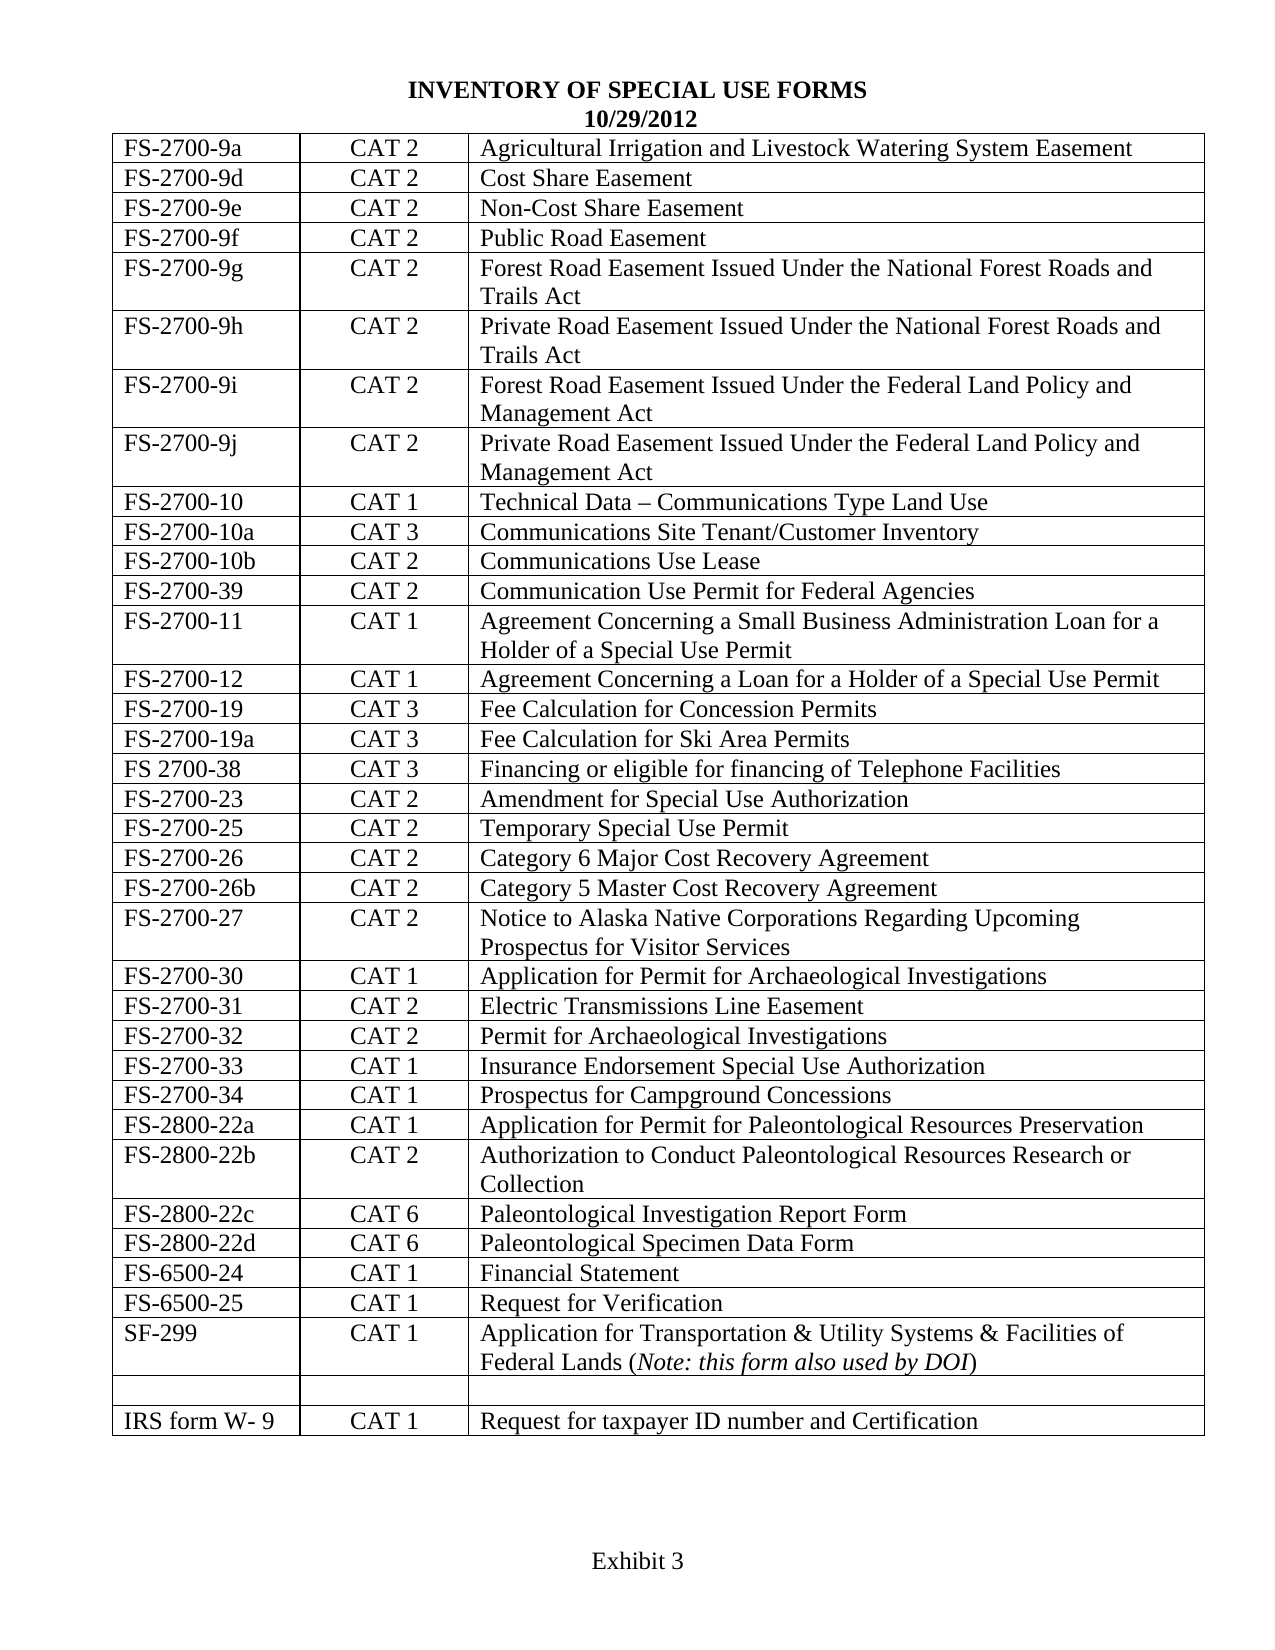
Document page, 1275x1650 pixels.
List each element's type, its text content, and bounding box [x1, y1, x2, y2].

table_cell [113, 1376, 299, 1405]
table_cell FS 2700-38 [113, 754, 299, 783]
table_cell CAT 2 [301, 1140, 468, 1198]
table_cell FS-2700-26 [113, 843, 299, 872]
table_cell Notice to Native Corporations Regarding Upcoming Prospectus for Visitor Services [469, 903, 1204, 960]
table_cell FS-2800-22a [113, 1110, 299, 1139]
table_cell FS-2700-19a [113, 724, 299, 753]
table_cell Fee Calculation for Ski Area Permits [469, 724, 1204, 753]
table_cell CAT 1 [301, 665, 468, 693]
table_cell FS-2700-10b [113, 546, 299, 575]
table_cell CAT 1 [301, 1110, 468, 1139]
table_cell FS-2700-26b [113, 873, 299, 902]
table_cell SF-299 [113, 1318, 299, 1375]
table_cell FS-2800-22d [113, 1229, 299, 1257]
table_cell [301, 1376, 468, 1405]
table_cell FS-2700-11 [113, 606, 299, 663]
table_cell FS-2800-22c [113, 1199, 299, 1227]
table_cell Agreement Concerning a Small Business Administration Loan for a Holder of a Special Use Permit [469, 606, 1204, 663]
table_cell Private Road Easement Issued Under the National Forest Roads and Trails Act [469, 311, 1204, 369]
table_cell CAT 3 [301, 517, 468, 545]
table_cell Public Road Easement [469, 223, 1204, 252]
table_cell FS-2700-39 [113, 576, 299, 605]
table_cell Prospectus for Campground Concessions [469, 1081, 1204, 1109]
table_cell Amendment for Special Use Authorization [469, 784, 1204, 812]
table_cell CAT 1 [301, 961, 468, 990]
table_cell FS-2700-23 [113, 784, 299, 812]
table_cell FS-2700-9h [113, 311, 299, 369]
table_cell FS-2700-33 [113, 1051, 299, 1079]
table_cell CAT 1 [301, 1051, 468, 1079]
table_cell Paleontological Investigation Report Form [469, 1199, 1204, 1227]
table_cell Application for Permit for Archaeological Investigations [469, 961, 1204, 990]
table_cell Financial Statement [469, 1258, 1204, 1287]
table_cell Application for Permit for Paleontological Resources Preservation [469, 1110, 1204, 1139]
table_cell CAT 6 [301, 1199, 468, 1227]
table_cell FS-2700-12 [113, 665, 299, 693]
table_cell CAT 2 [301, 163, 468, 192]
table_cell CAT 2 [301, 311, 468, 369]
table_cell CAT 1 [301, 1288, 468, 1317]
table_cell CAT 1 [301, 487, 468, 516]
table_cell Application for Transportation & Utility Systems & Facilities of Federal Lands (Note: this form also used by DOI) [469, 1318, 1204, 1375]
table_cell CAT 2 [301, 546, 468, 575]
table_cell CAT 1 [301, 1318, 468, 1375]
table_cell Cost Share Easement [469, 163, 1204, 192]
table_cell CAT 2 [301, 814, 468, 842]
table_cell FS-2700-31 [113, 991, 299, 1020]
table_cell FS-6500-25 [113, 1288, 299, 1317]
table_cell Request for taxpayer ID number and Certification [469, 1406, 1204, 1435]
table_cell Private Road Easement Issued Under the Policy and Management Act [469, 428, 1204, 486]
table_cell CAT 1 [301, 1081, 468, 1109]
table_cell CAT 2 [301, 873, 468, 902]
table_cell FS-2700-9e [113, 193, 299, 222]
table_cell FS-2700-10 [113, 487, 299, 516]
table_cell Fee Calculation for Concession Permits [469, 694, 1204, 723]
table_cell FS-2700-10a [113, 517, 299, 545]
table_cell CAT 3 [301, 754, 468, 783]
table_cell Technical Data – Use [469, 487, 1204, 516]
table_cell CAT 6 [301, 1229, 468, 1257]
table_cell CAT 2 [301, 134, 468, 162]
table_cell CAT 2 [301, 784, 468, 812]
table_cell Paleontological Specimen Data Form [469, 1229, 1204, 1257]
table_cell FS-2700-9g [113, 253, 299, 310]
table_cell CAT 1 [301, 1406, 468, 1435]
table_cell FS-2700-32 [113, 1021, 299, 1050]
table_cell Authorization to Conduct Paleontological Resources Research or Collection [469, 1140, 1204, 1198]
table_cell Communications Use Lease [469, 546, 1204, 575]
table_cell CAT 2 [301, 991, 468, 1020]
table_cell Easement Issued Under the Policy and Management Act [469, 370, 1204, 427]
table_cell FS-2700-30 [113, 961, 299, 990]
table_cell Communications Site Tenant/Customer Inventory [469, 517, 1204, 545]
table_cell CAT 1 [301, 606, 468, 663]
table_cell Non-Cost Share Easement [469, 193, 1204, 222]
table_cell CAT 2 [301, 223, 468, 252]
table_cell FS-2700-9f [113, 223, 299, 252]
table_cell Financing or eligible for financing of Telephone Facilities [469, 754, 1204, 783]
table_cell FS-2800-22b [113, 1140, 299, 1198]
table_cell CAT 3 [301, 724, 468, 753]
table_cell CAT 2 [301, 370, 468, 427]
table_cell Permit for Archaeological Investigations [469, 1021, 1204, 1050]
table_cell CAT 2 [301, 576, 468, 605]
table_cell Temporary Special Use Permit [469, 814, 1204, 842]
table_cell CAT 2 [301, 253, 468, 310]
table_cell [469, 1376, 1204, 1405]
table_cell FS-2700-9d [113, 163, 299, 192]
table_cell CAT 2 [301, 1021, 468, 1050]
table_cell Request for Verification [469, 1288, 1204, 1317]
table_cell FS-2700-9i [113, 370, 299, 427]
table_cell CAT 2 [301, 903, 468, 960]
table_cell Electric Transmissions Line Easement [469, 991, 1204, 1020]
table_cell Category 6 Major Cost Recovery Agreement [469, 843, 1204, 872]
table_cell CAT 3 [301, 694, 468, 723]
table_cell Category 5 Master Cost Recovery Agreement [469, 873, 1204, 902]
table_cell FS-6500-24 [113, 1258, 299, 1287]
table_cell FS-2700-25 [113, 814, 299, 842]
table_cell CAT 2 [301, 428, 468, 486]
table_cell Agricultural Irrigation and Livestock Watering System Easement [469, 134, 1204, 162]
table_cell Insurance Endorsement Special Use Authorization [469, 1051, 1204, 1079]
table_cell CAT 2 [301, 843, 468, 872]
table_cell Agreement Concerning a Loan for a Holder of a Special Use Permit [469, 665, 1204, 693]
table_cell FS-2700-9a [113, 134, 299, 162]
table_cell FS-2700-27 [113, 903, 299, 960]
table_cell IRS form W- 9 [113, 1406, 299, 1435]
table_cell FS-2700-19 [113, 694, 299, 723]
table_cell CAT 1 [301, 1258, 468, 1287]
table_cell Communication Use Permit for Federal Agencies [469, 576, 1204, 605]
table_cell FS-2700-34 [113, 1081, 299, 1109]
table_cell Forest Road Easement Issued Under the National Forest Roads and Trails Act [469, 253, 1204, 310]
table_cell FS-2700-9j [113, 428, 299, 486]
table_cell CAT 2 [301, 193, 468, 222]
